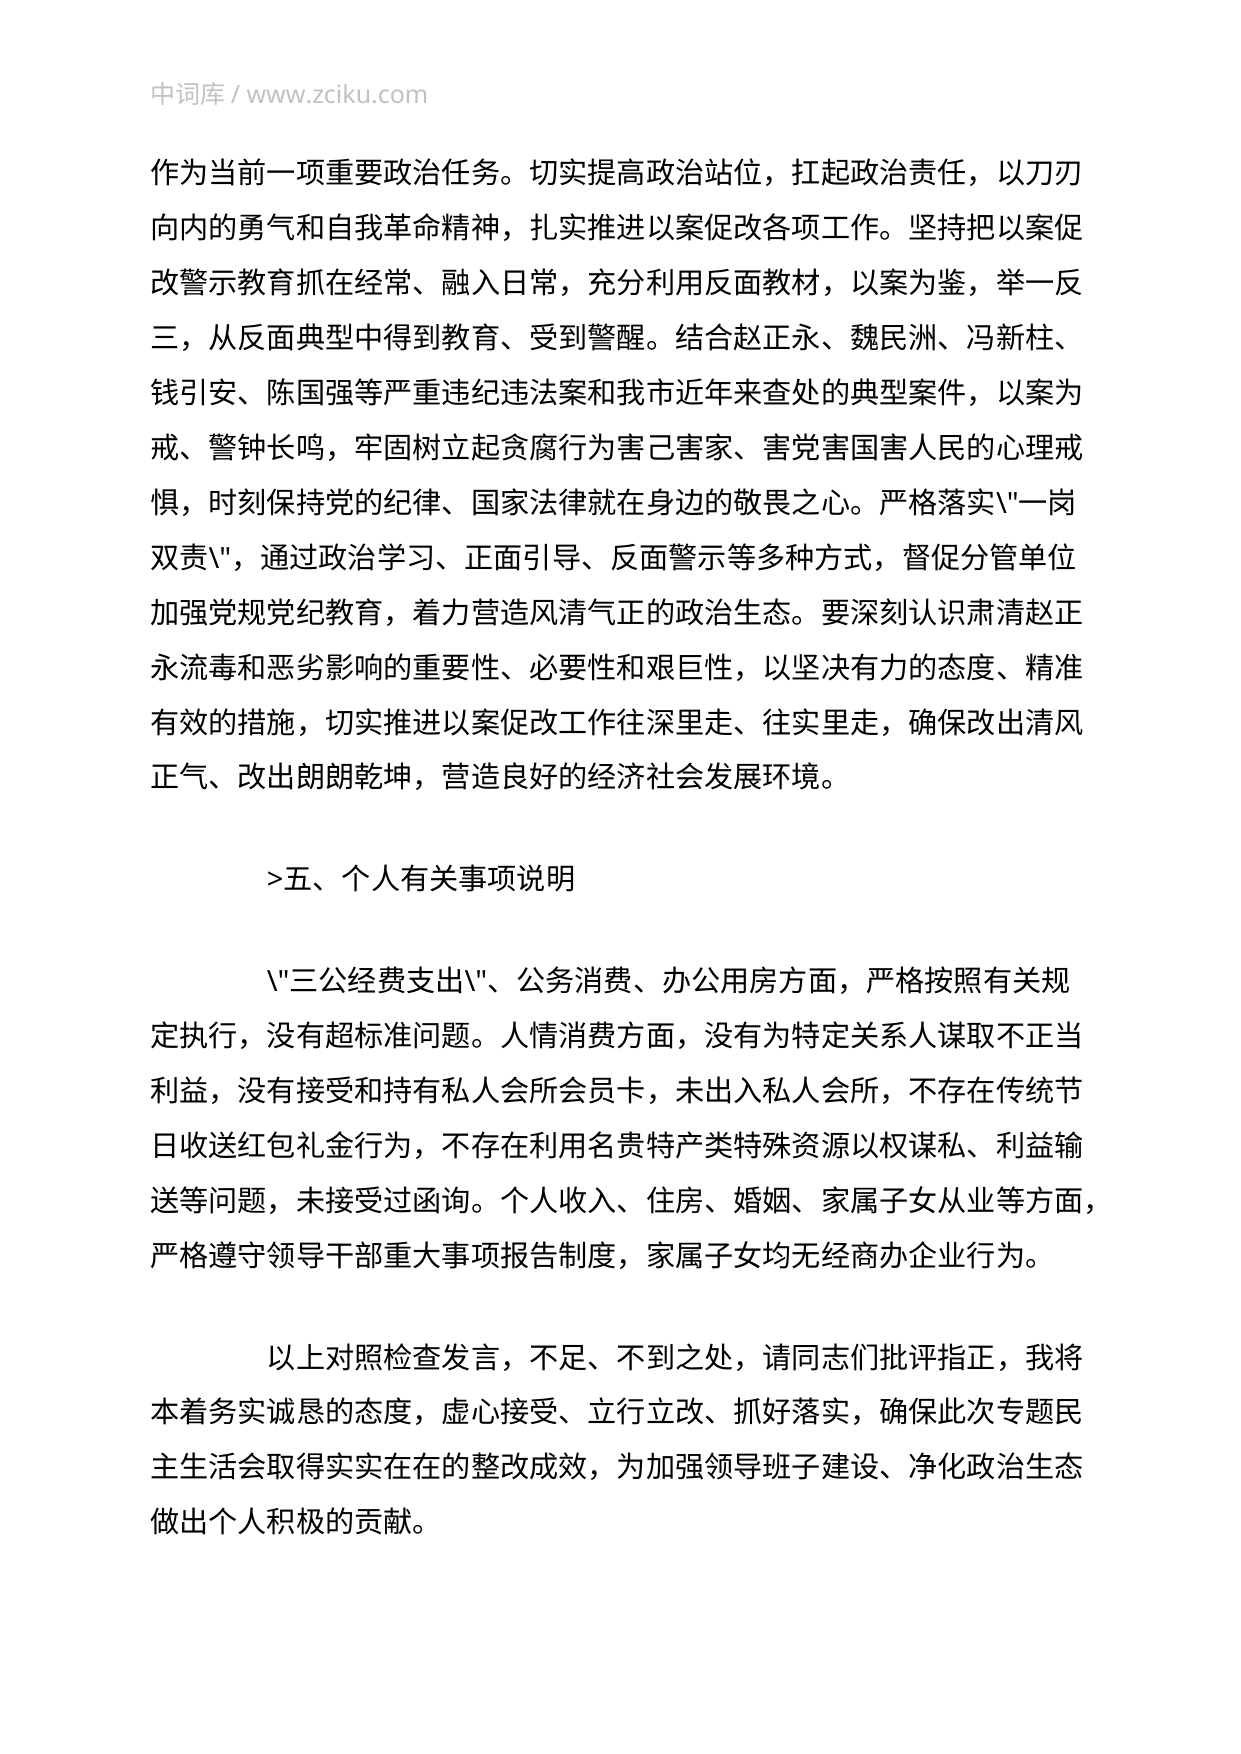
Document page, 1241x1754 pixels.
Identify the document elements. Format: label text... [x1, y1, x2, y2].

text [150, 150, 1090, 796]
text >五、个人有关事项说明 [150, 856, 1090, 898]
text \"三公经费支出\"、公务消费、办公用房方面，严格按照有关规定执行，没有超标准问题。人情消费方面，没有为特定关系人谋取不正当利益，没有接受和持有私人会所会员卡，未出入私人会所，不存在传统节日收送红包礼金行为，不存在利用名贵特产类特殊资源以权谋私、利益输送等问题，未接受过函询。个人收入、住房、婚姻、家属子女从业等方面，严格遵守领导干部重大事项报告制度，家属子女均无经商办企业行为。 [150, 958, 1090, 1275]
text 以上对照检查发言，不足、不到之处，请同志们批评指正，我将本着务实诚恳的态度，虚心接受、立行立改、抓好落实，确保此次专题民主生活会取得实实在在的整改成效，为加强领导班子建设、净化政治生态做出个人积极的贡献。 [150, 1334, 1090, 1541]
